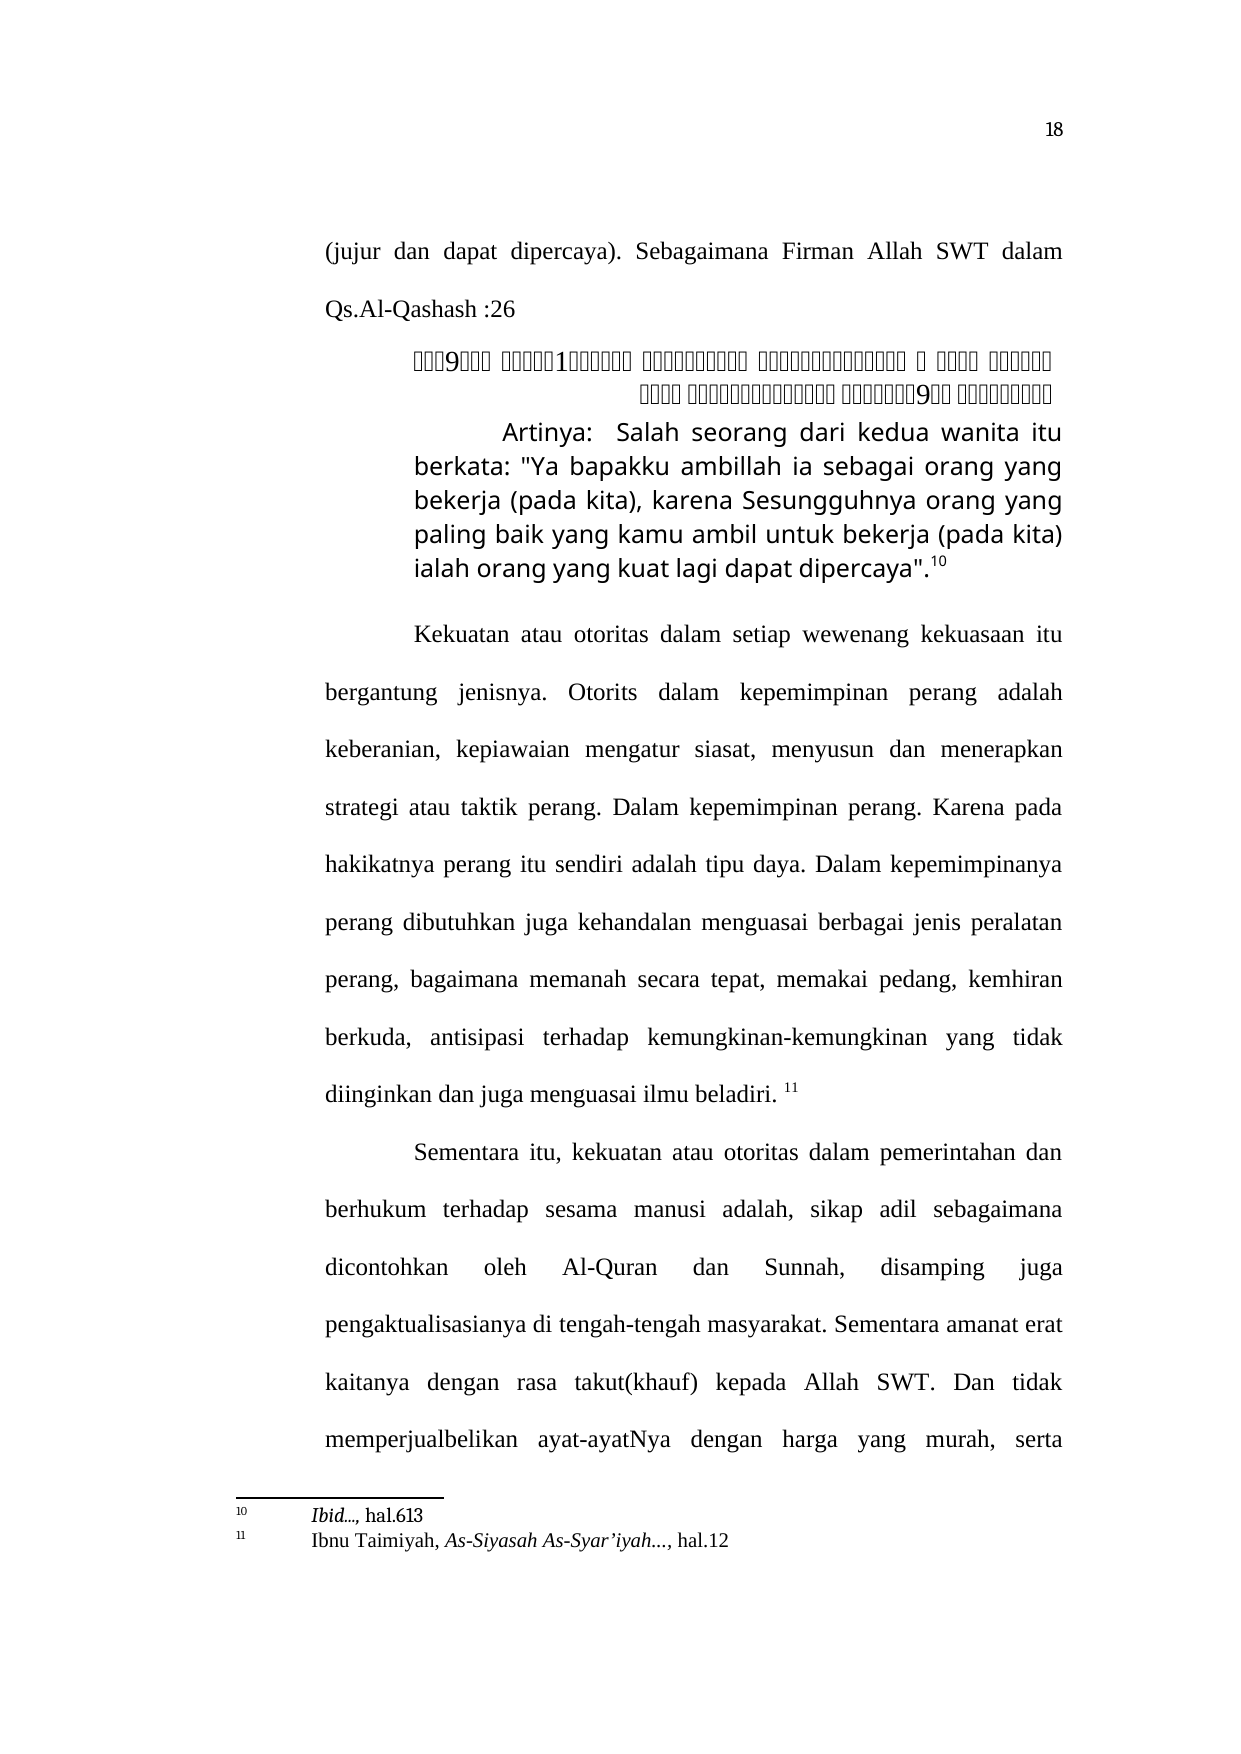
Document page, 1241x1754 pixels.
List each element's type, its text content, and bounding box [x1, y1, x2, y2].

text Kekuatan atau otoritas dalam setiap wewenang kekuasaan itu bergantung jenisnya. Otorits dalam kepemimpinan perang adalah keberanian, kepiawaian mengatur siasat, menyusun dan menerapkan strategi atau taktik perang. Dalam kepemimpinan perang. Karena pada hakikatnya perang itu sendiri adalah tipu daya. Dalam kepemimpinanya perang dibutuhkan juga kehandalan menguasai berbagai jenis peralatan perang, bagaimana memanah secara tepat, memakai pedang, kemhiran berkuda, antisipasi terhadap kemungkinan-kemungkinan yang tidak diinginkan dan juga menguasai ilmu beladiri. [325, 619, 1063, 1108]
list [325, 236, 1063, 322]
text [325, 1137, 1063, 1453]
list Artinya: Salah seorang dari kedua wanita itu berkata: "Ya bapakku ambillah ia sebagai orang yang bekerja (pada kita), karena Sesungguhnya orang yang paling baik yang kamu ambil untuk bekerja (pada kita) ialah orang yang kuat lagi dapat dipercaya". [413, 415, 1063, 585]
